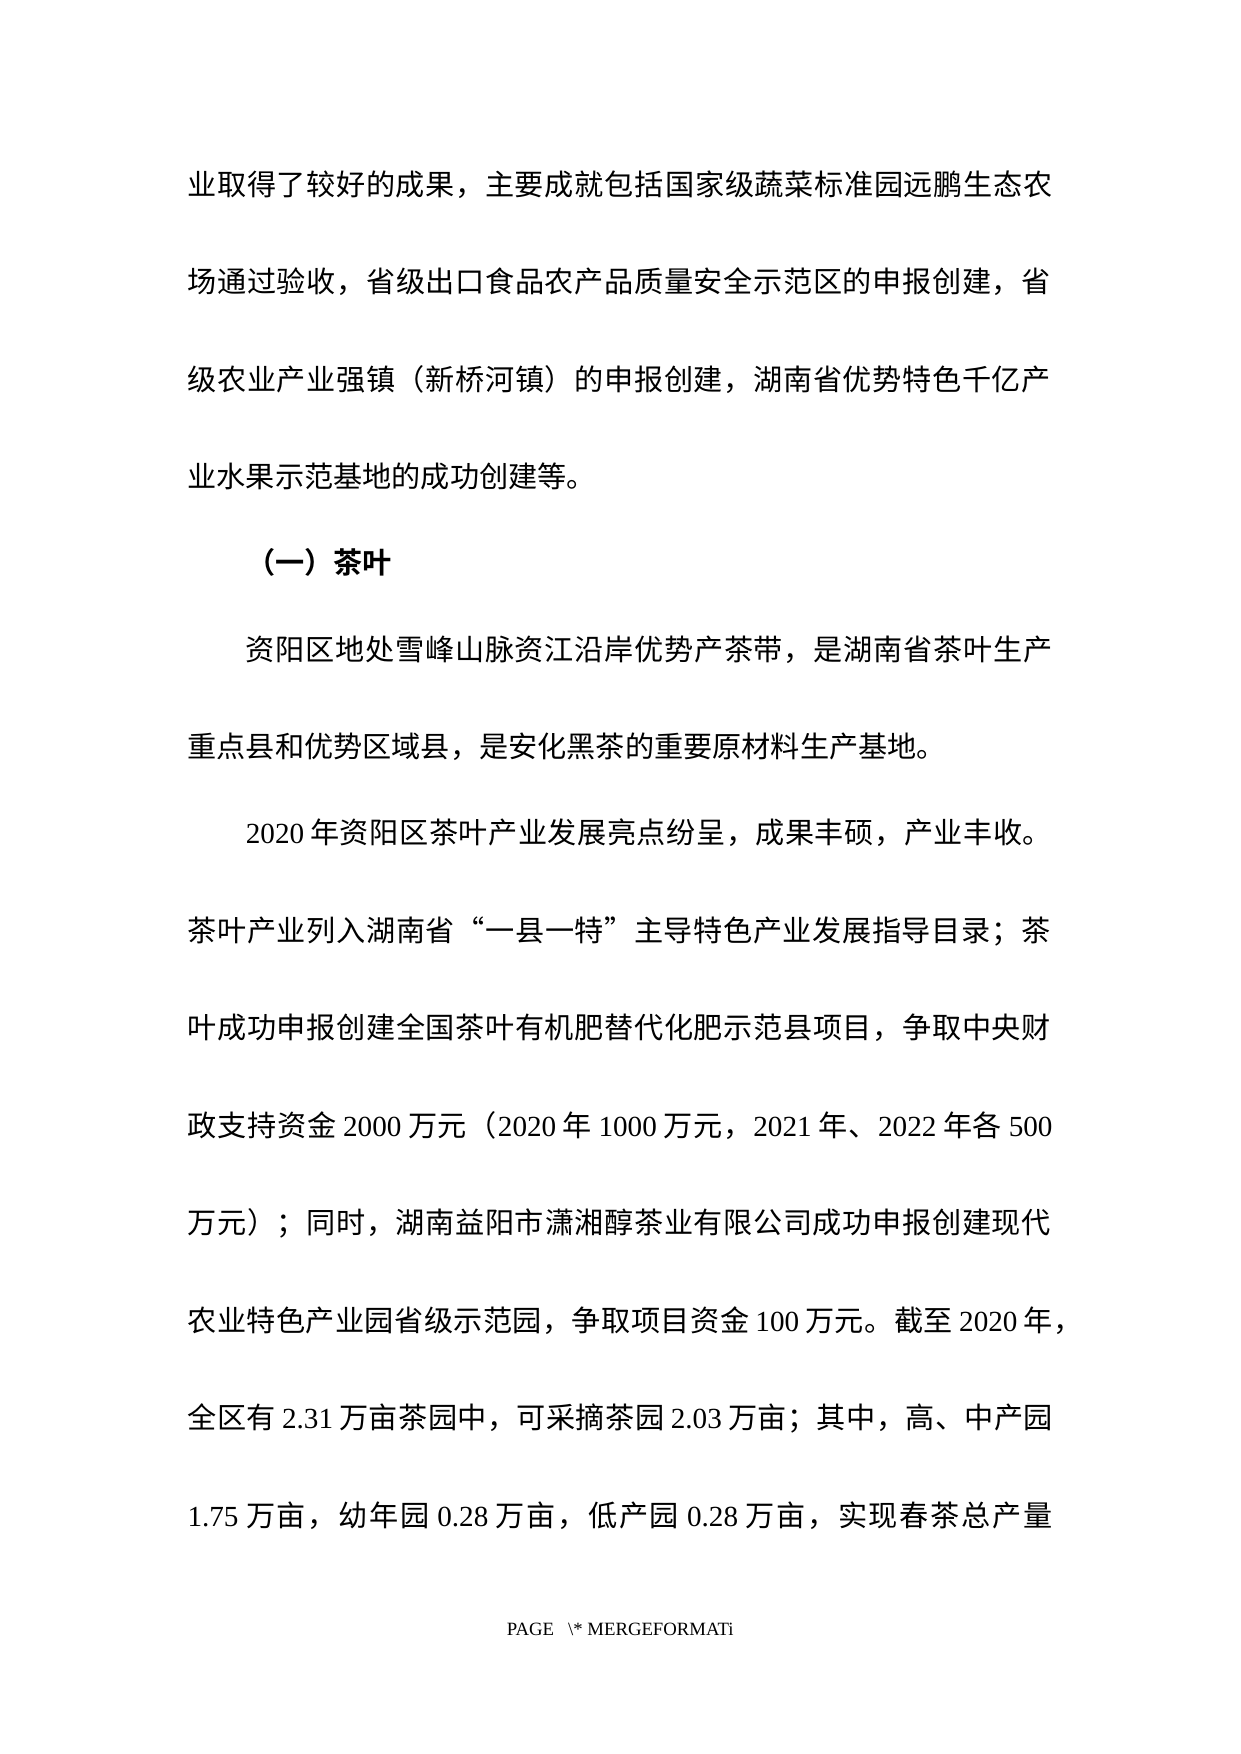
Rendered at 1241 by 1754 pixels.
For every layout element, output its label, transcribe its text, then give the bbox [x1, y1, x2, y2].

text （一）茶叶 [187, 529, 1053, 594]
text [187, 150, 1053, 507]
text 资阳区地处雪峰山脉资江沿岸优势产茶带，是湖南省茶叶生产重点县和优势区域县，是安化黑茶的重要原材料生产基地。 [187, 615, 1053, 777]
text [187, 798, 1053, 1546]
